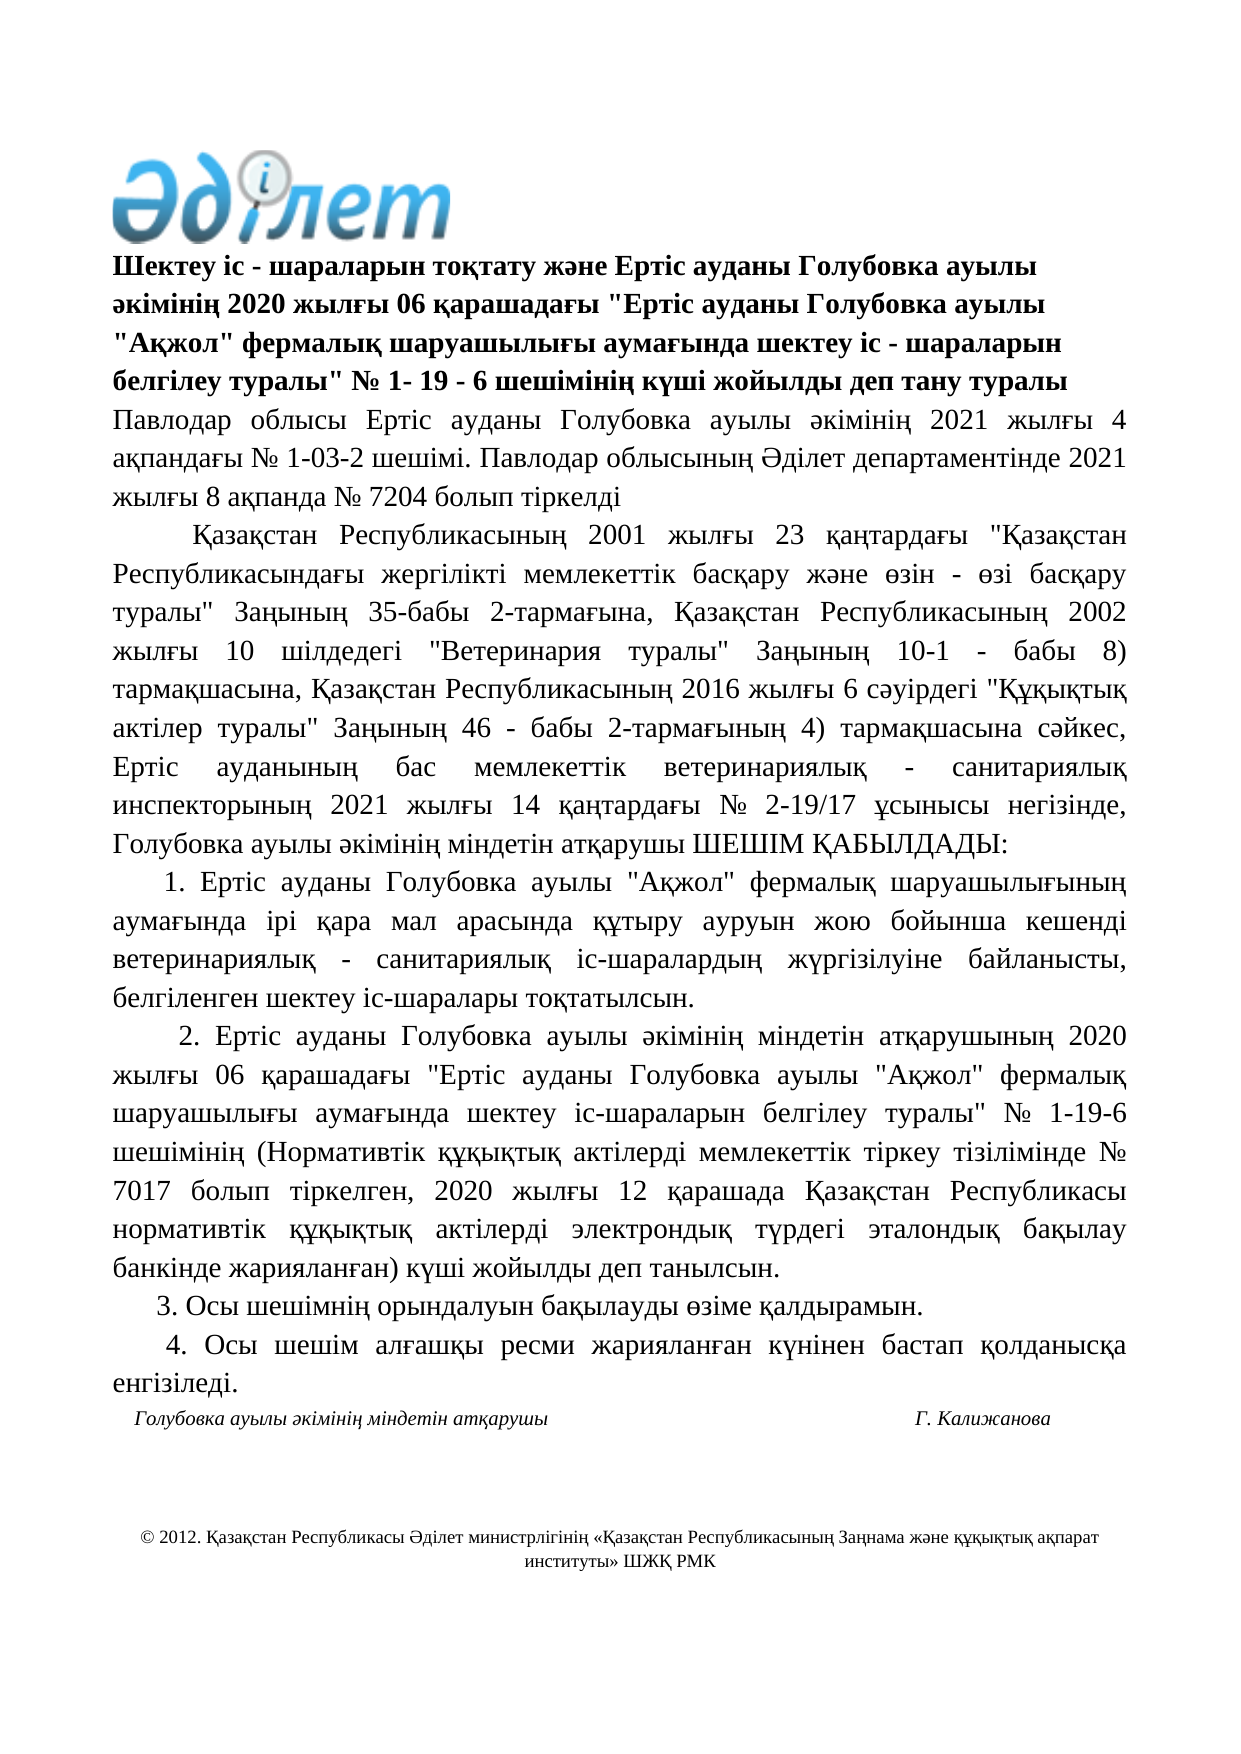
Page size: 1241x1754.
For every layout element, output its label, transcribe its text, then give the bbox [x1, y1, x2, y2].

text Қазақстан Республикасының 2001 жылғы 23 қаңтардағы "Қазақстан Республикасындағы жергілікті мемлекеттік басқару және өзін - өзі басқару туралы" Заңының 35-бабы 2-тармағына, Қазақстан Республикасының 2002 жылғы 10 шілдедегі "Ветеринария туралы" Заңының 10-1 - бабы 8) тармақшасына, Қазақстан Республикасының 2016 жылғы 6 сәуірдегі "Құқықтық актілер туралы" Заңының 46 - бабы 2-тармағының 4) тармақшасына сәйкес, Ертіс ауданының бас мемлекеттік ветеринариялық - санитариялық инспекторының 2021 жылғы 14 қаңтардағы № 2-19/17 ұсынысы негізінде, Голубовка ауылы әкімінің міндетін атқарушы ШЕШІМ ҚАБЫЛДАДЫ: [112, 517, 1128, 859]
text Павлодар облысы Ертіс ауданы Голубовка ауылы әкімінің 2021 жылғы 4 ақпандағы № 1-03-2 шешімі. Павлодар облысының Әділет департаментінде 2021 жылғы 8 ақпанда № 7204 болып тіркелді [112, 402, 1128, 512]
table_header Г. Калижанова [913, 1404, 1240, 1435]
table_header Голубовка ауылы әкімінің міндетін атқарушы [101, 1404, 913, 1435]
text 3. Осы шешімнің орындалуын бақылауды өзіме қалдырамын. [112, 1288, 1128, 1322]
text 2. Ертіс ауданы Голубовка ауылы әкімінің міндетін атқарушының 2020 жылғы 06 қарашадағы "Ертіс ауданы Голубовка ауылы "Ақжол" фермалық шаруашылығы аумағында шектеу іс-шараларын белгілеу туралы" № 1-19-6 шешімінің (Нормативтік құқықтық актілерді мемлекеттік тіркеу тізілімінде № 7017 болып тіркелген, 2020 жылғы 12 қарашада Қазақстан Республикасы нормативтік құқықтық актілерді электрондық түрдегі эталондық бақылау банкінде жарияланған) күші жойылды деп танылсын. [112, 1018, 1128, 1283]
text 1. Ертіс ауданы Голубовка ауылы "Ақжол" фермалық шаруашылығының аумағында ірі қара мал арасында құтыру ауруын жою бойынша кешенді ветеринариялық - санитариялық іс-шаралардың жүргізілуіне байланысты, белгіленген шектеу іс-шаралары тоқтатылсын. [112, 864, 1128, 1013]
text Шектеу іс - шараларын тоқтату және Ертіс ауданы Голубовка ауылы әкімінің 2020 жылғы 06 қарашадағы "Ертіс ауданы Голубовка ауылы "Ақжол" фермалық шаруашылығы аумағында шектеу іс - шараларын белгілеу туралы" № 1- 19 - 6 шешімінің күші жойылды деп тану туралы [112, 248, 1128, 397]
picture [112, 150, 451, 244]
text 4. Осы шешім алғашқы ресми жарияланған күнінен бастап қолданысқа енгізіледі. [112, 1327, 1128, 1399]
text © 2012. Қазақстан Республикасы Әділет министрлігінің «Қазақстан Республикасының Заңнама және құқықтық ақпарат институты» ШЖҚ РМК [112, 1526, 1128, 1572]
